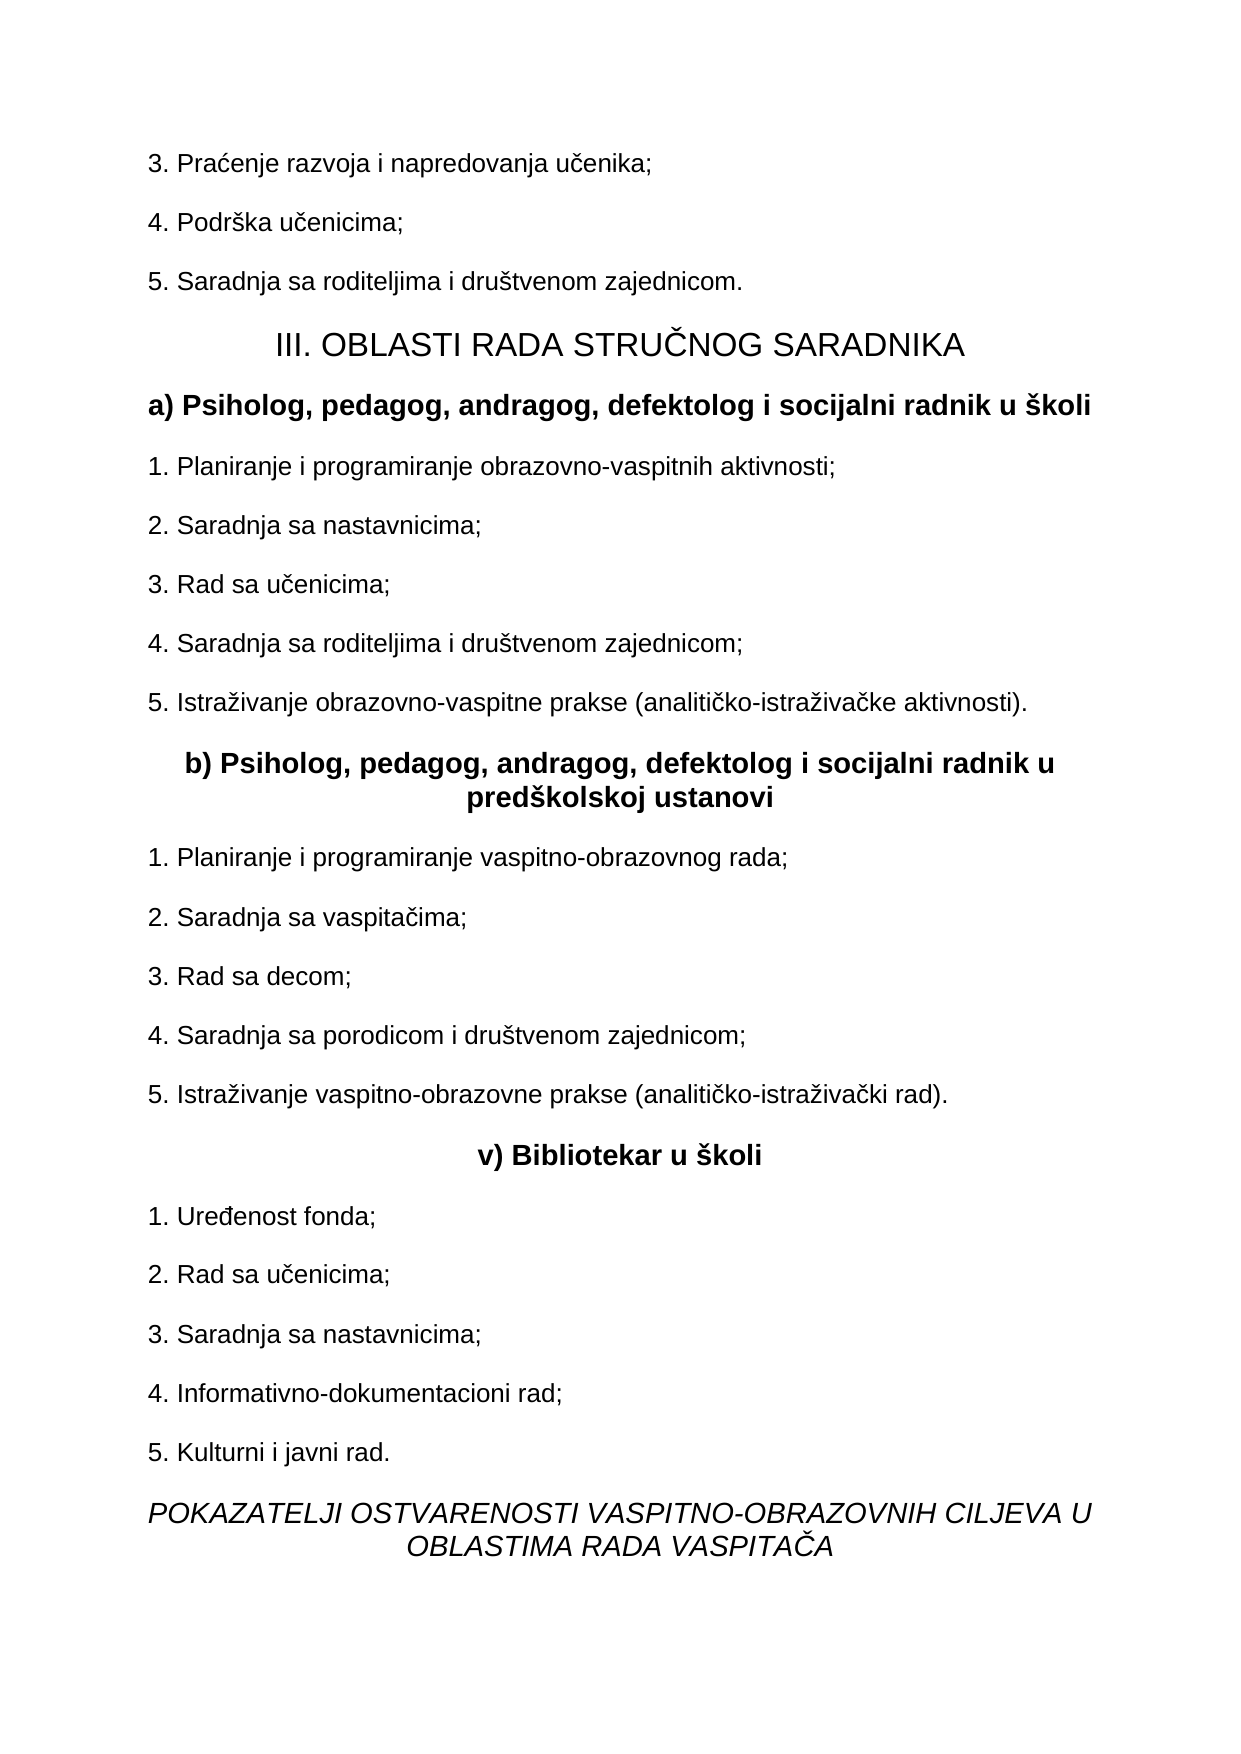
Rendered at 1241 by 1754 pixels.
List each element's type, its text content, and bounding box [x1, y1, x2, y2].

text POKAZATELJI OSTVARENOSTI VASPITNO-OBRAZOVNIH CILJEVA U OBLASTIMA RADA VASPITAČA [148, 1496, 1093, 1563]
text b) Psiholog, pedagog, andragog, defektolog i socijalni radnik u predškolskoj ustanovi [148, 746, 1093, 813]
text 4. Informativno-dokumentacioni rad; [148, 1378, 1093, 1408]
text 5. Kulturni i javni rad. [148, 1437, 1093, 1467]
text 1. Uređenost fonda; [148, 1201, 1093, 1230]
text 5. Saradnja sa roditeljima i društvenom zajednicom. [148, 266, 1093, 296]
text 3. Rad sa učenicima; [148, 569, 1093, 599]
text 4. Saradnja sa porodicom i društvenom zajednicom; [148, 1020, 1093, 1049]
text 2. Rad sa učenicima; [148, 1259, 1093, 1289]
text 2. Saradnja sa vaspitačima; [148, 902, 1093, 931]
text 4. Saradnja sa roditeljima i društvenom zajednicom; [148, 628, 1093, 658]
text 3. Praćenje razvoja i napredovanja učenika; [148, 148, 1093, 177]
text 5. Istraživanje vaspitno-obrazovne prakse (analitičko-istraživački rad). [148, 1079, 1093, 1109]
text 3. Rad sa decom; [148, 961, 1093, 991]
text 4. Podrška učenicima; [148, 207, 1093, 237]
text 5. Istraživanje obrazovno-vaspitne prakse (analitičko-istraživačke aktivnosti). [148, 687, 1093, 717]
text III. OBLASTI RADA STRUČNOG SARADNIKA [148, 325, 1093, 363]
text 1. Planiranje i programiranje obrazovno-vaspitnih aktivnosti; [148, 451, 1093, 481]
text v) Bibliotekar u školi [148, 1138, 1093, 1171]
text 2. Saradnja sa nastavnicima; [148, 510, 1093, 540]
text 3. Saradnja sa nastavnicima; [148, 1319, 1093, 1348]
text 1. Planiranje i programiranje vaspitno-obrazovnog rada; [148, 842, 1093, 872]
text a) Psiholog, pedagog, andragog, defektolog i socijalni radnik u školi [148, 388, 1093, 422]
